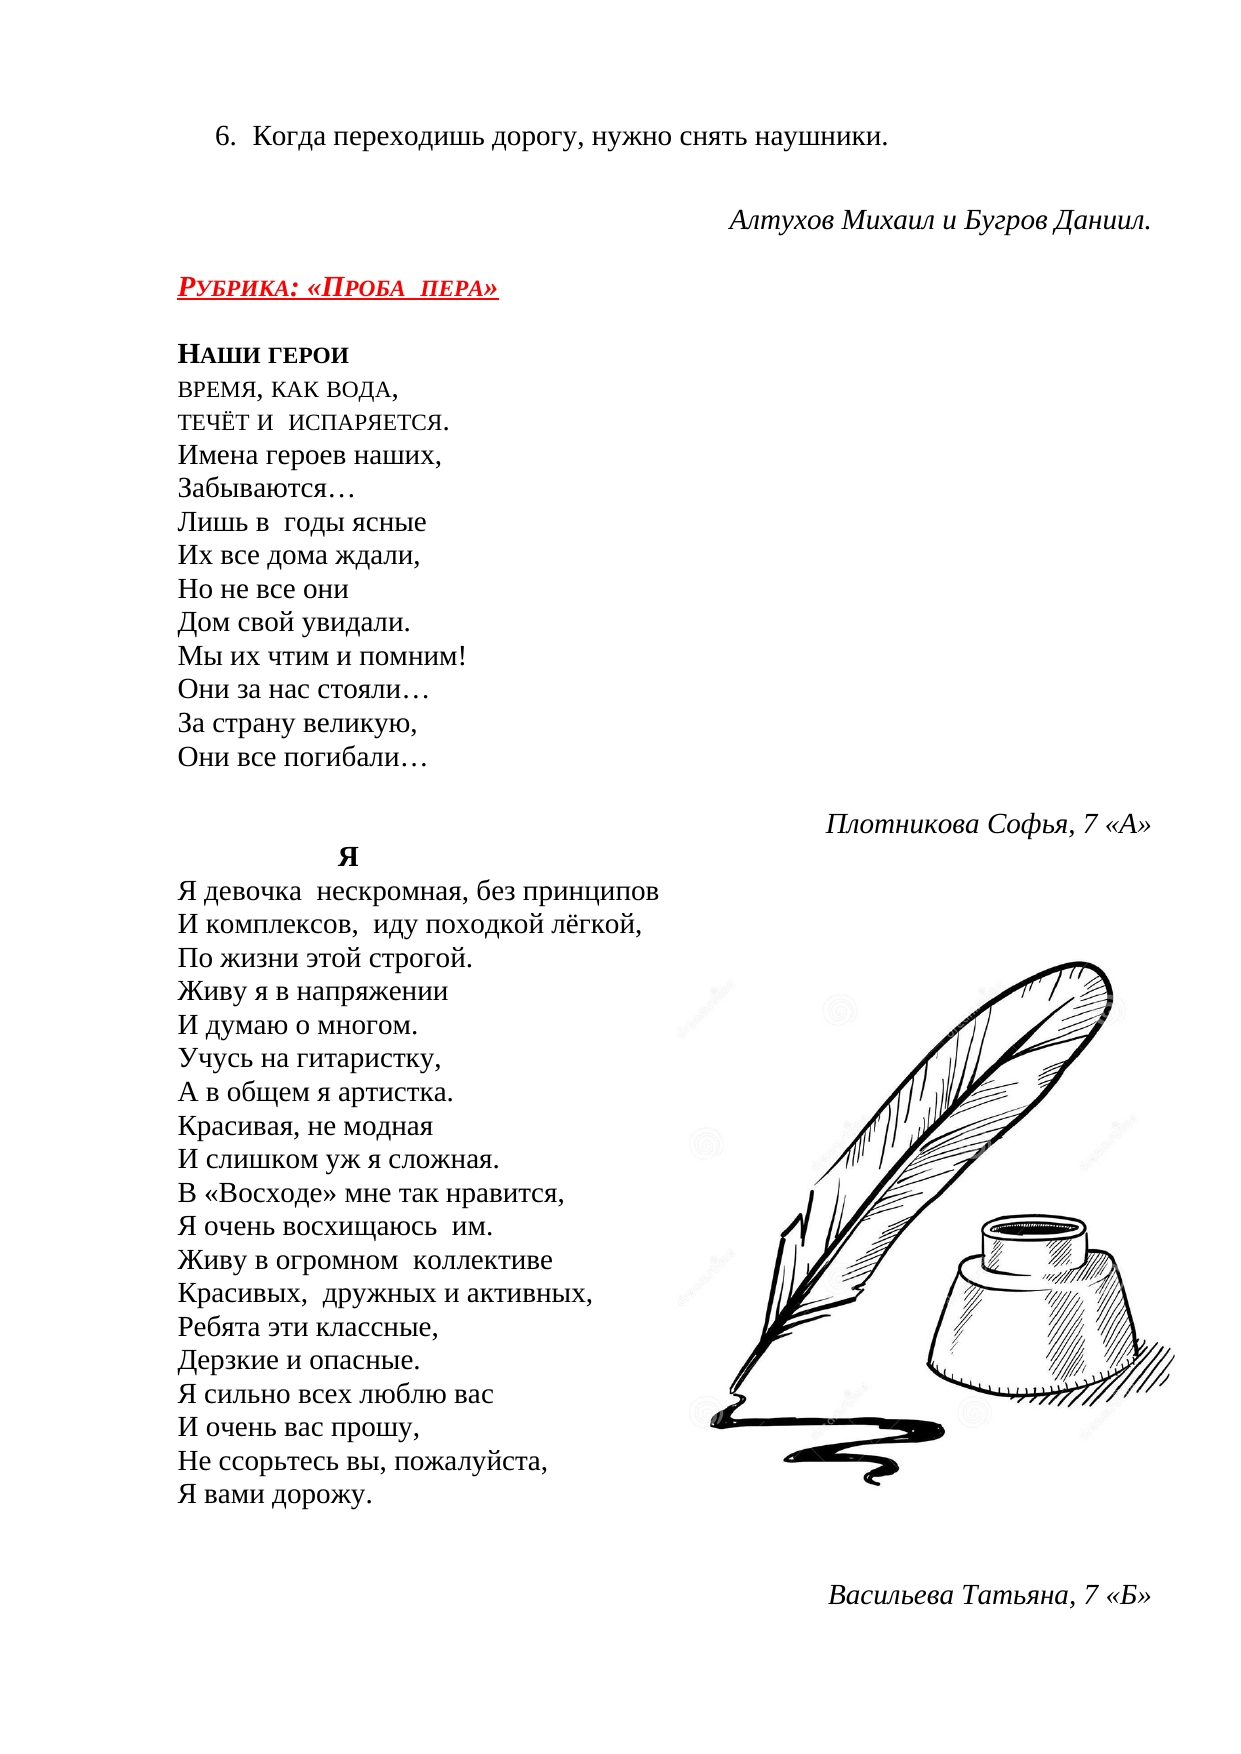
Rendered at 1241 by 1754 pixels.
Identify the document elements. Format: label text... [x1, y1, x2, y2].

text Дом свой увидали. [177, 604, 1152, 638]
text По жизни этой строгой. [177, 940, 1152, 973]
text Алтухов Михаил и Бугров Даниил. [177, 202, 1152, 236]
text Учусь на гитаристку, [177, 1041, 661, 1074]
text Забываются… [177, 470, 1152, 504]
text Я сильно всех люблю вас [177, 1376, 661, 1409]
text А в общем я артистка. [177, 1074, 661, 1108]
text Я девочка нескромная, без принципов [177, 873, 1152, 906]
text Я очень восхищаюсь им. [177, 1208, 661, 1242]
text Красивая, не модная [177, 1108, 661, 1141]
text Мы их чтим и помним! [177, 638, 1152, 672]
text Их все дома ждали, [177, 537, 1152, 571]
text За страну великую, [177, 705, 1152, 739]
text Ребята эти классные, [177, 1309, 661, 1342]
text Я вами дорожу. [177, 1477, 1152, 1510]
text Не ссорьтесь вы, пожалуйста, [177, 1443, 661, 1477]
text Я [177, 839, 1152, 873]
text Они все погибали… [177, 739, 1152, 772]
text И думаю о многом. [177, 1007, 661, 1041]
text Рубрика: «Проба пера» [177, 269, 1152, 303]
text Живу я в напряжении [177, 973, 661, 1007]
picture [661, 954, 1202, 1491]
text Наши герои [177, 336, 1152, 370]
text И очень вас прошу, [177, 1409, 661, 1443]
text Васильева Татьяна, 7 «Б» [177, 1577, 1152, 1611]
text Имена героев наших, [177, 437, 1152, 470]
text В «Восходе» мне так нравится, [177, 1175, 661, 1208]
text время, как вода, [177, 370, 1152, 403]
text Они за нас стояли… [177, 672, 1152, 705]
text И слишком уж я сложная. [177, 1141, 661, 1175]
text Плотникова Софья, 7 «А» [177, 806, 1152, 839]
text течёт и испаряется. [177, 403, 1152, 437]
text Красивых, дружных и активных, [177, 1275, 661, 1309]
text Живу в огромном коллективе [177, 1242, 661, 1275]
text И комплексов, иду походкой лёгкой, [177, 906, 1152, 940]
text Лишь в годы ясные [177, 504, 1152, 537]
text Но не все они [177, 571, 1152, 604]
text Дерзкие и опасные. [177, 1342, 661, 1376]
list Когда переходишь дорогу, нужно снять наушники. [215, 118, 1152, 152]
